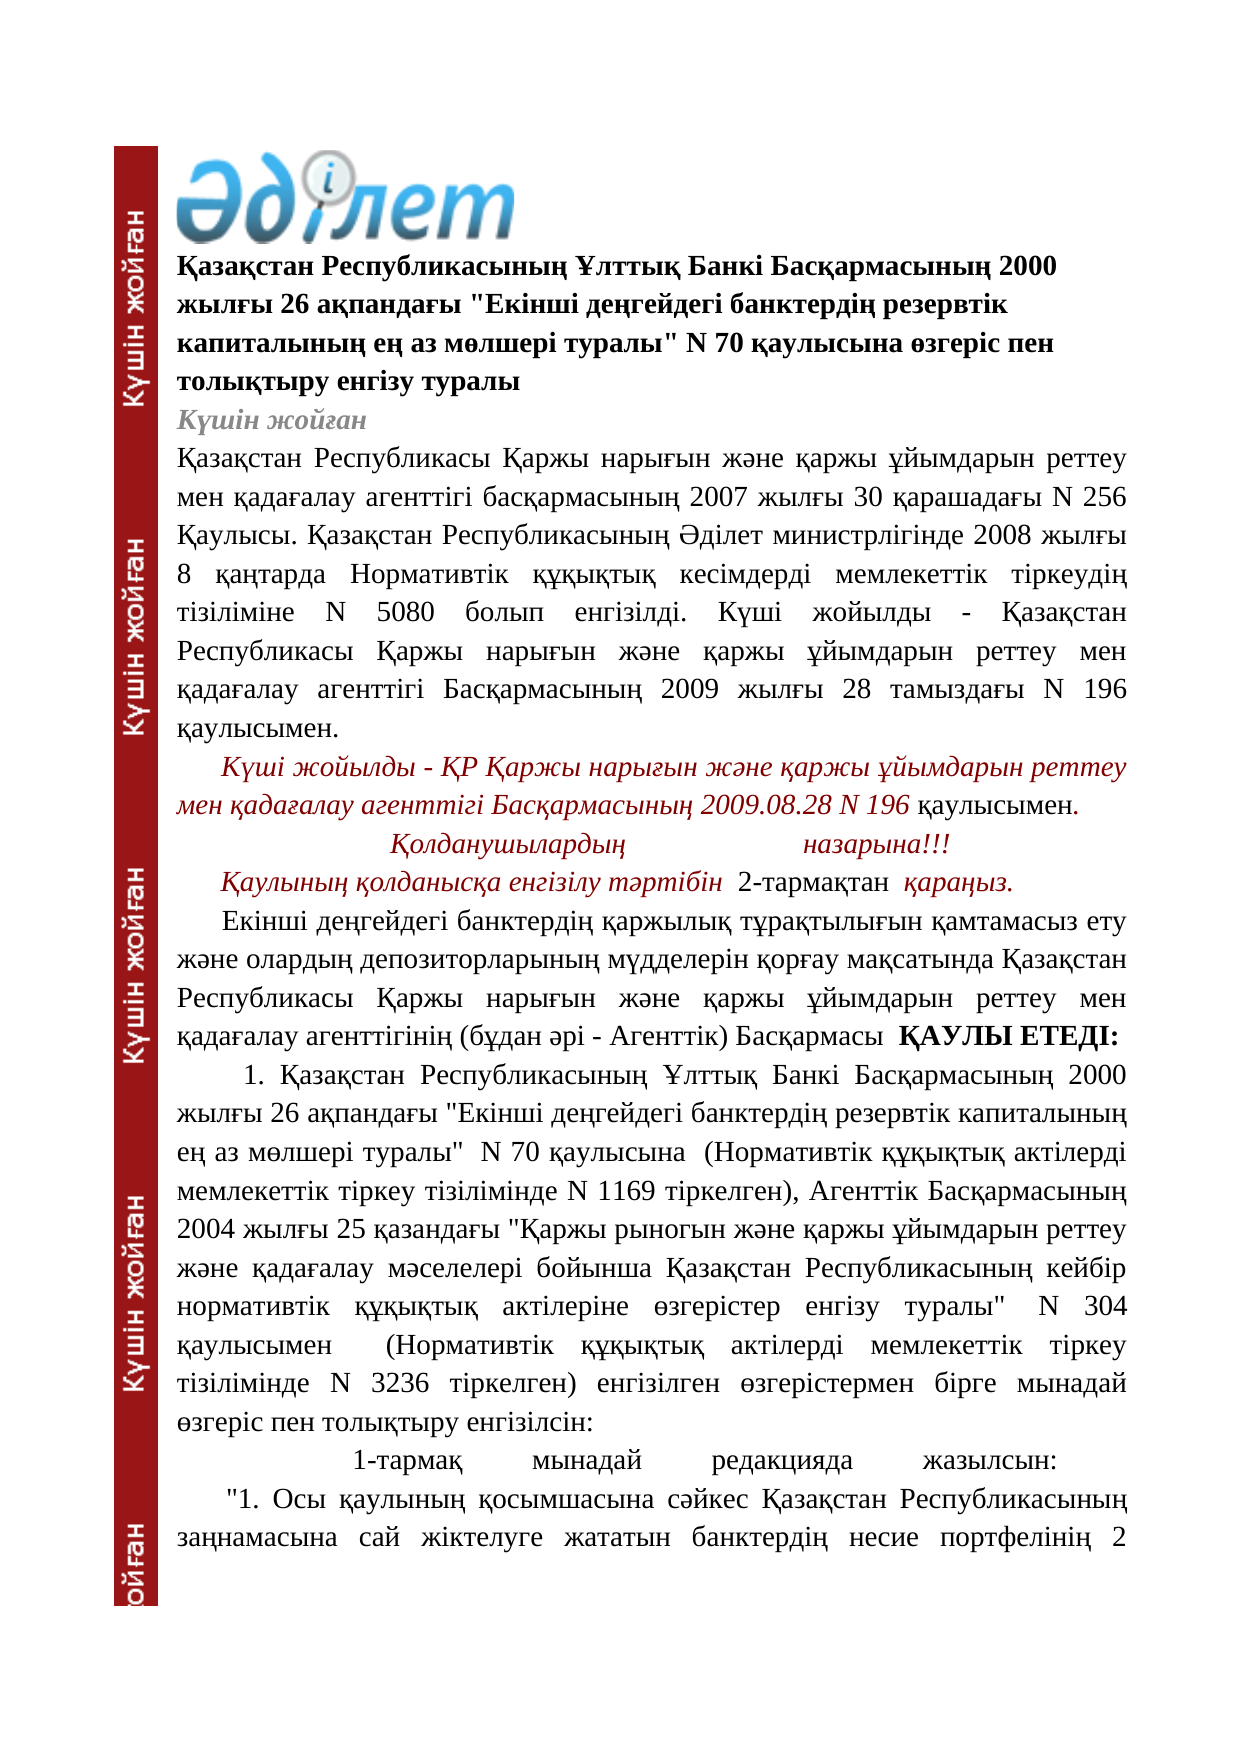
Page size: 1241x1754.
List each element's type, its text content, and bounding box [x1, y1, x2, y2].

text Күшін жойған [112, 402, 1128, 435]
picture [114, 821, 158, 826]
text Қолданушылардың назарына!!! Қаулының қолданысқа енгізілу тәртібін 2-тармақтан қараңыз. [112, 826, 1128, 898]
picture [114, 1052, 158, 1057]
picture [176, 150, 515, 244]
picture [114, 1553, 158, 1606]
picture [114, 898, 158, 903]
picture [114, 146, 158, 248]
text Екінші деңгейдегі банктердің қаржылық тұрақтылығын қамтамасыз ету және олардың депозиторларының мүдделерін қорғау мақсатында Қазақстан Республикасы Қаржы нарығын және қаржы ұйымдарын реттеу мен қадағалау агенттігінің (бұдан әрі - Агенттік) Басқармасы ҚАУЛЫ ЕТЕДІ: [112, 903, 1128, 1052]
text Қазақстан Республикасы Қаржы нарығын және қаржы ұйымдарын реттеу мен қадағалау агенттігі басқармасының 2007 жылғы 30 қарашадағы N 256 Қаулысы. Қазақстан Республикасының Әділет министрлігінде 2008 жылғы 8 қаңтарда Нормативтік құқықтық кесімдерді мемлекеттік тіркеудің тізіліміне N 5080 болып енгізілді. Күші жойылды - Қазақстан Республикасы Қаржы нарығын және қаржы ұйымдарын реттеу мен қадағалау агенттігі Басқармасының 2009 жылғы 28 тамыздағы N 196 қаулысымен. [112, 440, 1128, 744]
picture [114, 397, 158, 402]
picture [114, 744, 158, 749]
picture [114, 1437, 158, 1442]
text Қазақстан Республикасының Ұлттық Банкі Басқармасының 2000 жылғы 26 ақпандағы "Екінші деңгейдегі банктердің резервтік капиталының ең аз мөлшері туралы" N 70 қаулысына өзгеріс пен толықтыру енгізу туралы [112, 248, 1128, 397]
text 1. Қазақстан Республикасының Ұлттық Банкі Басқармасының 2000 жылғы 26 ақпандағы "Екінші деңгейдегі банктердің резервтік капиталының ең аз мөлшері туралы" N 70 қаулысына (Нормативтік құқықтық актілерді мемлекеттік тіркеу тізілімінде N 1169 тіркелген), Агенттік Басқармасының 2004 жылғы 25 қазандағы "Қаржы рыногын және қаржы ұйымдарын реттеу және қадағалау мәселелері бойынша Қазақстан Республикасының кейбір нормативтік құқықтық актілеріне өзгерістер енгізу туралы" N 304 қаулысымен (Нормативтік құқықтық актілерді мемлекеттік тіркеу тізілімінде N 3236 тіркелген) енгізілген өзгерістермен бірге мынадай өзгеріс пен толықтыру енгізілсін: [112, 1057, 1128, 1437]
text Күші жойылды - ҚР Қаржы нарығын және қаржы ұйымдарын реттеу мен қадағалау агенттігі Басқармасының 2009.08.28 N 196 қаулысымен. [112, 749, 1128, 821]
picture [114, 435, 158, 440]
